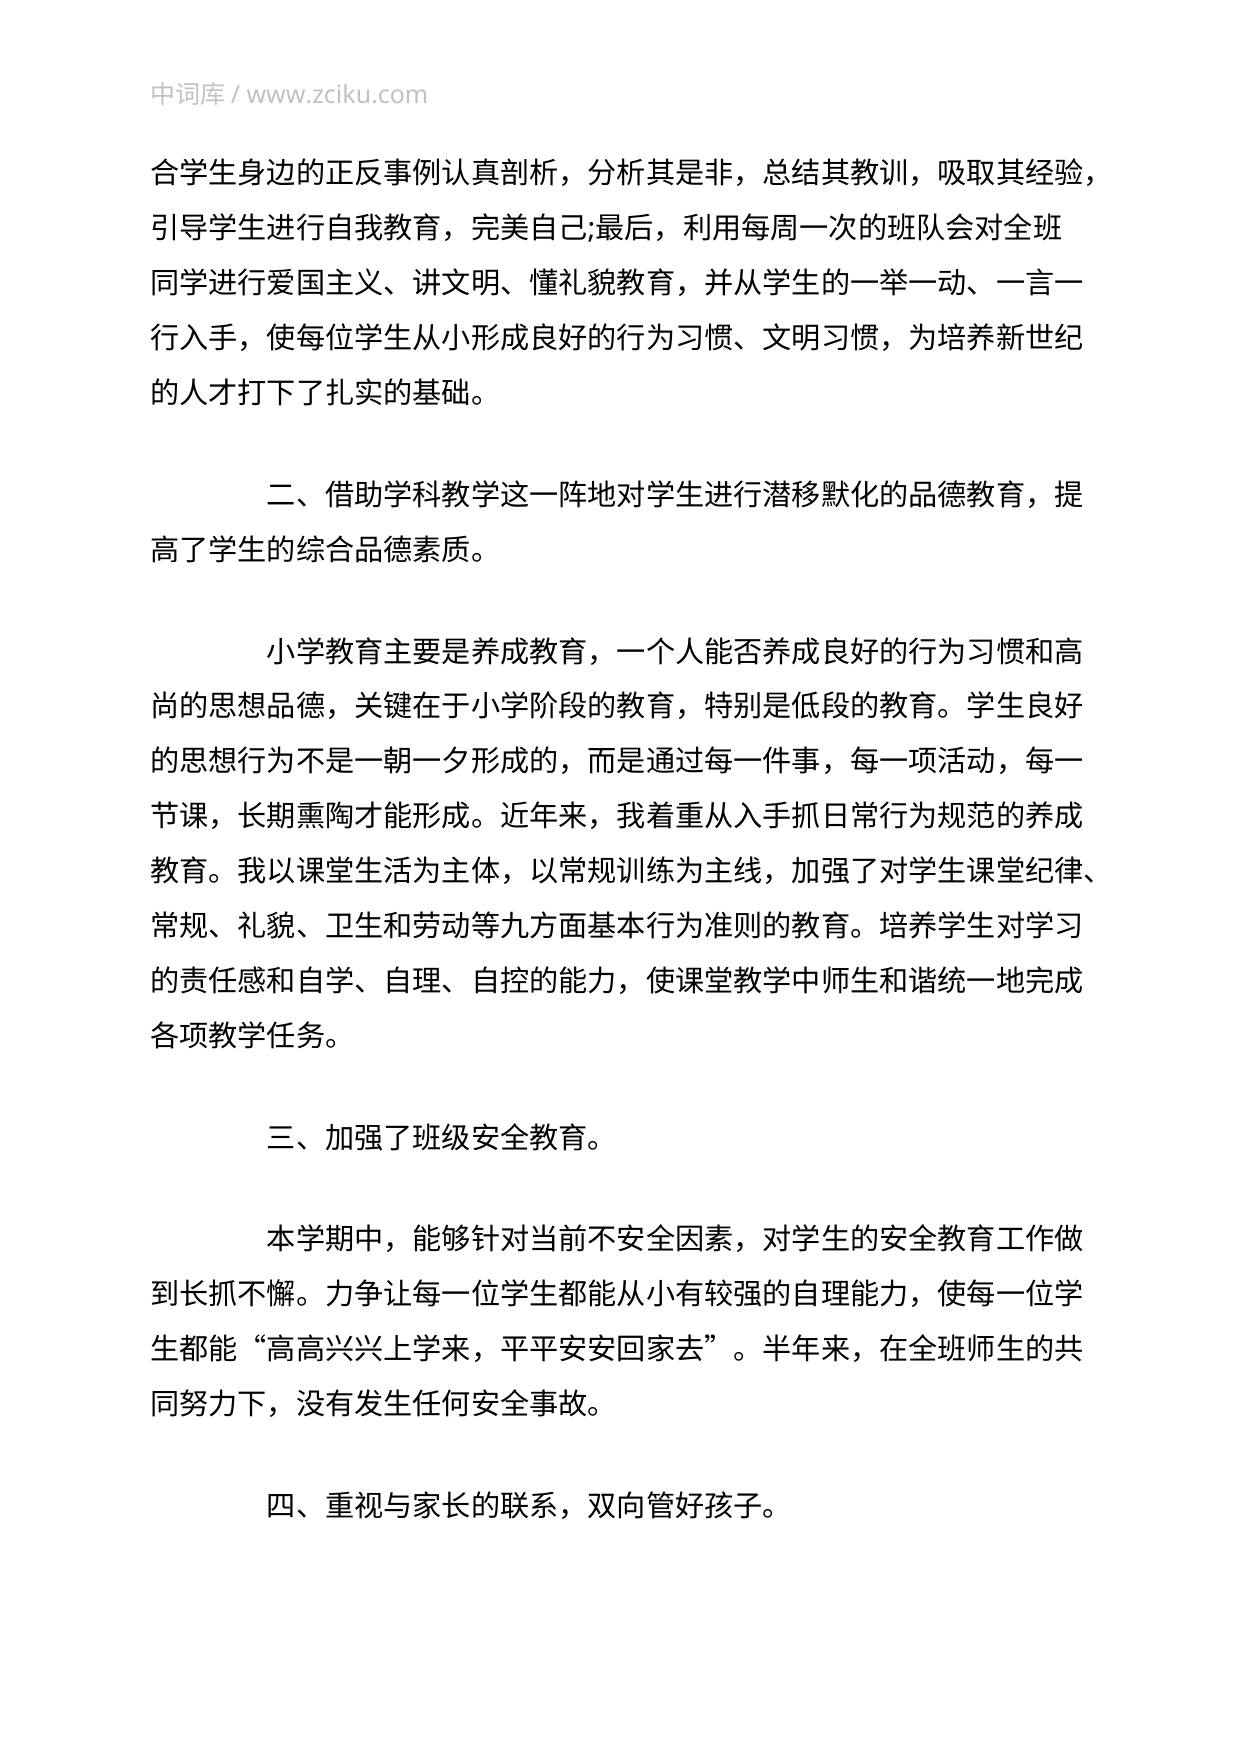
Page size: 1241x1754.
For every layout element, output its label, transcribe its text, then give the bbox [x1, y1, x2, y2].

text 二、借助学科教学这一阵地对学生进行潜移默化的品德教育，提高了学生的综合品德素质。 [150, 471, 1090, 569]
text 四、重视与家长的联系，双向管好孩子。 [150, 1482, 1090, 1525]
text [150, 150, 1090, 412]
text 三、加强了班级安全教育。 [150, 1114, 1090, 1156]
text 小学教育主要是养成教育，一个人能否养成良好的行为习惯和高尚的思想品德，关键在于小学阶段的教育，特别是低段的教育。学生良好的思想行为不是一朝一夕形成的，而是通过每一件事，每一项活动，每一节课，长期熏陶才能形成。近年来，我着重从入手抓日常行为规范的养成教育。我以课堂生活为主体，以常规训练为主线，加强了对学生课堂纪律、常规、礼貌、卫生和劳动等九方面基本行为准则的教育。培养学生对学习的责任感和自学、自理、自控的能力，使课堂教学中师生和谐统一地完成各项教学任务。 [150, 628, 1090, 1055]
text 本学期中，能够针对当前不安全因素，对学生的安全教育工作做到长抓不懈。力争让每一位学生都能从小有较强的自理能力，使每一位学生都能“高高兴兴上学来，平平安安回家去”。半年来，在全班师生的共同努力下，没有发生任何安全事故。 [150, 1216, 1090, 1423]
